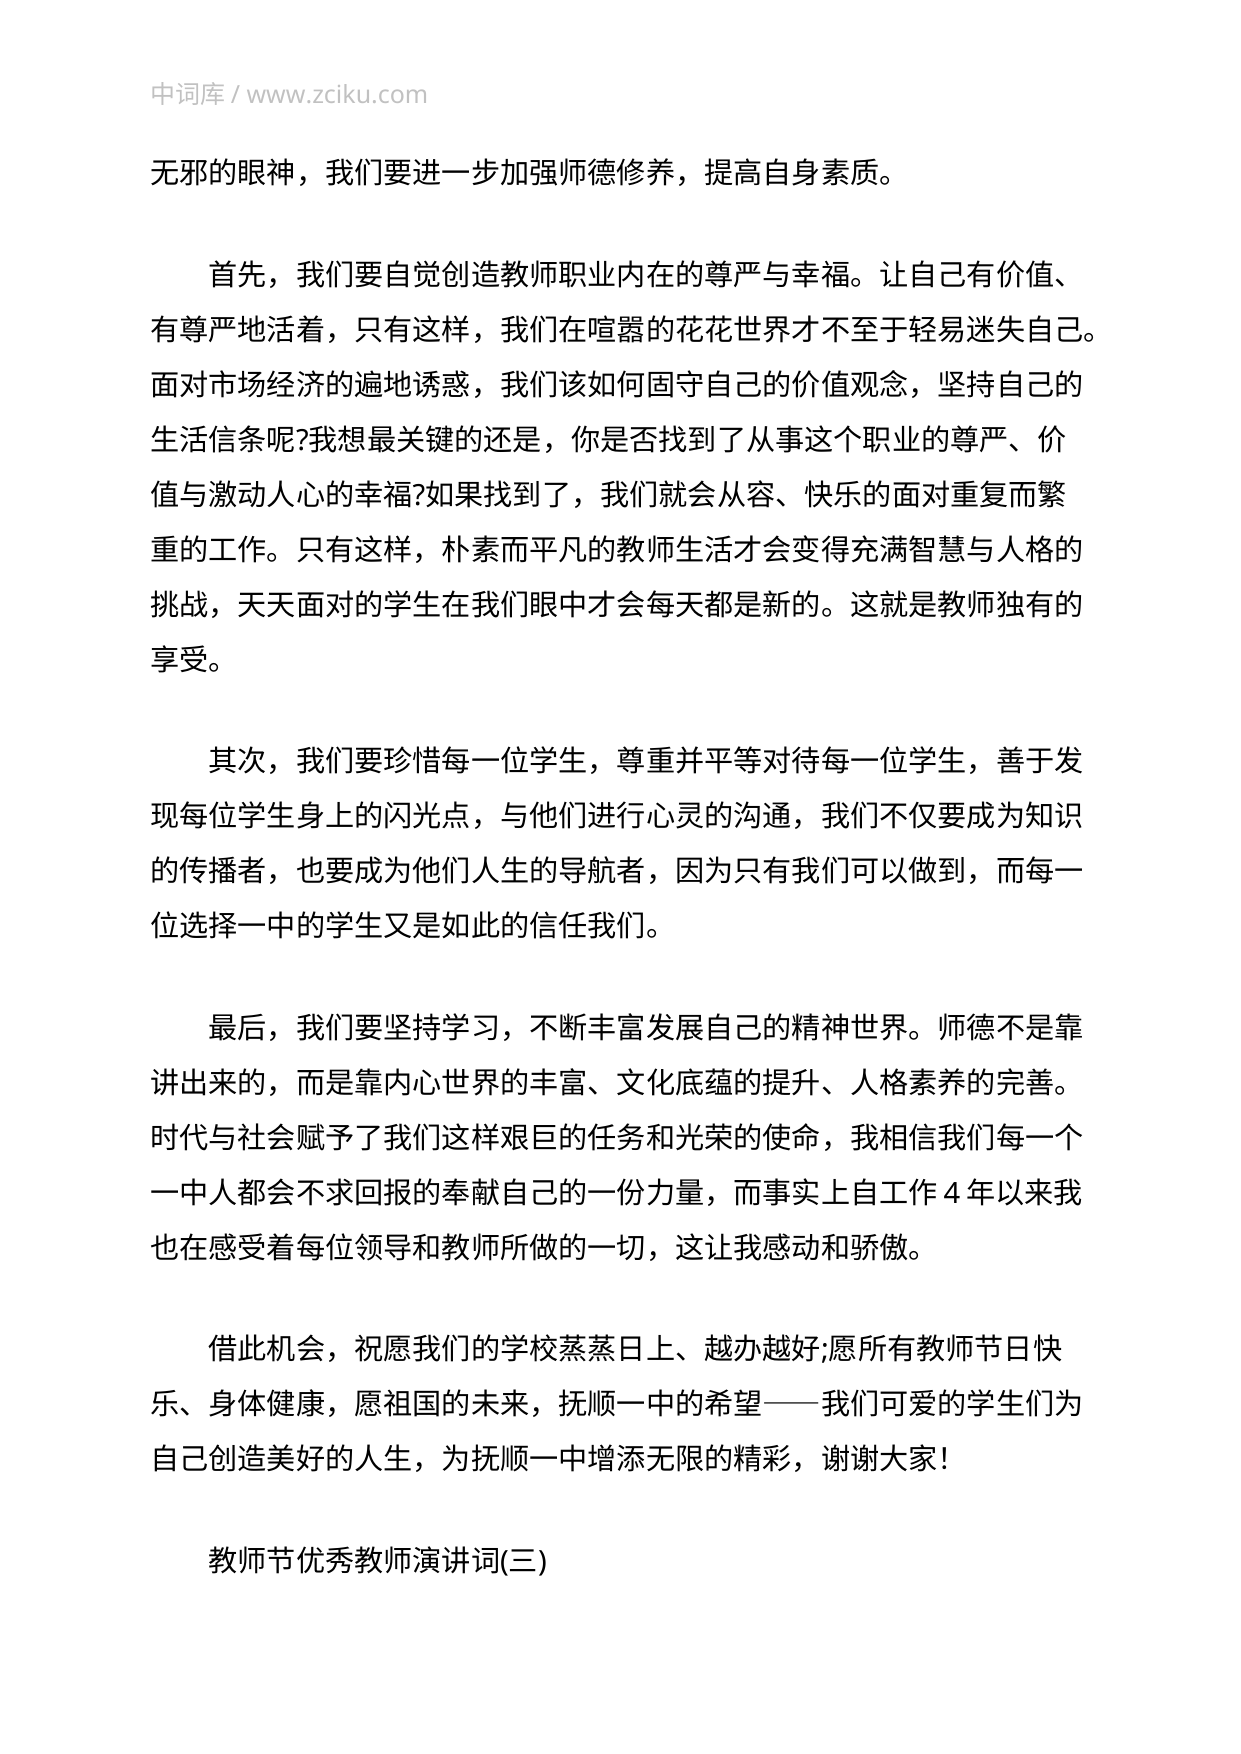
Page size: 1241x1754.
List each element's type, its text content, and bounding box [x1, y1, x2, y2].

text 教师节优秀教师演讲词(三) [150, 1538, 1090, 1580]
text 其次，我们要珍惜每一位学生，尊重并平等对待每一位学生，善于发现每位学生身上的闪光点，与他们进行心灵的沟通，我们不仅要成为知识的传播者，也要成为他们人生的导航者，因为只有我们可以做到，而每一位选择一中的学生又是如此的信任我们。 [150, 738, 1090, 945]
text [150, 150, 1090, 192]
text 借此机会，祝愿我们的学校蒸蒸日上、越办越好;愿所有教师节日快乐、身体健康，愿祖国的未来，抚顺一中的希望——我们可爱的学生们为自己创造美好的人生，为抚顺一中增添无限的精彩，谢谢大家！ [150, 1326, 1090, 1478]
text 首先，我们要自觉创造教师职业内在的尊严与幸福。让自己有价值、有尊严地活着，只有这样，我们在喧嚣的花花世界才不至于轻易迷失自己。面对市场经济的遍地诱惑，我们该如何固守自己的价值观念，坚持自己的生活信条呢?我想最关键的还是，你是否找到了从事这个职业的尊严、价值与激动人心的幸福?如果找到了，我们就会从容、快乐的面对重复而繁重的工作。只有这样，朴素而平凡的教师生活才会变得充满智慧与人格的挑战，天天面对的学生在我们眼中才会每天都是新的。这就是教师独有的享受。 [150, 252, 1090, 678]
text 最后，我们要坚持学习，不断丰富发展自己的精神世界。师德不是靠讲出来的，而是靠内心世界的丰富、文化底蕴的提升、人格素养的完善。时代与社会赋予了我们这样艰巨的任务和光荣的使命，我相信我们每一个一中人都会不求回报的奉献自己的一份力量，而事实上自工作4年以来我也在感受着每位领导和教师所做的一切，这让我感动和骄傲。 [150, 1004, 1090, 1266]
